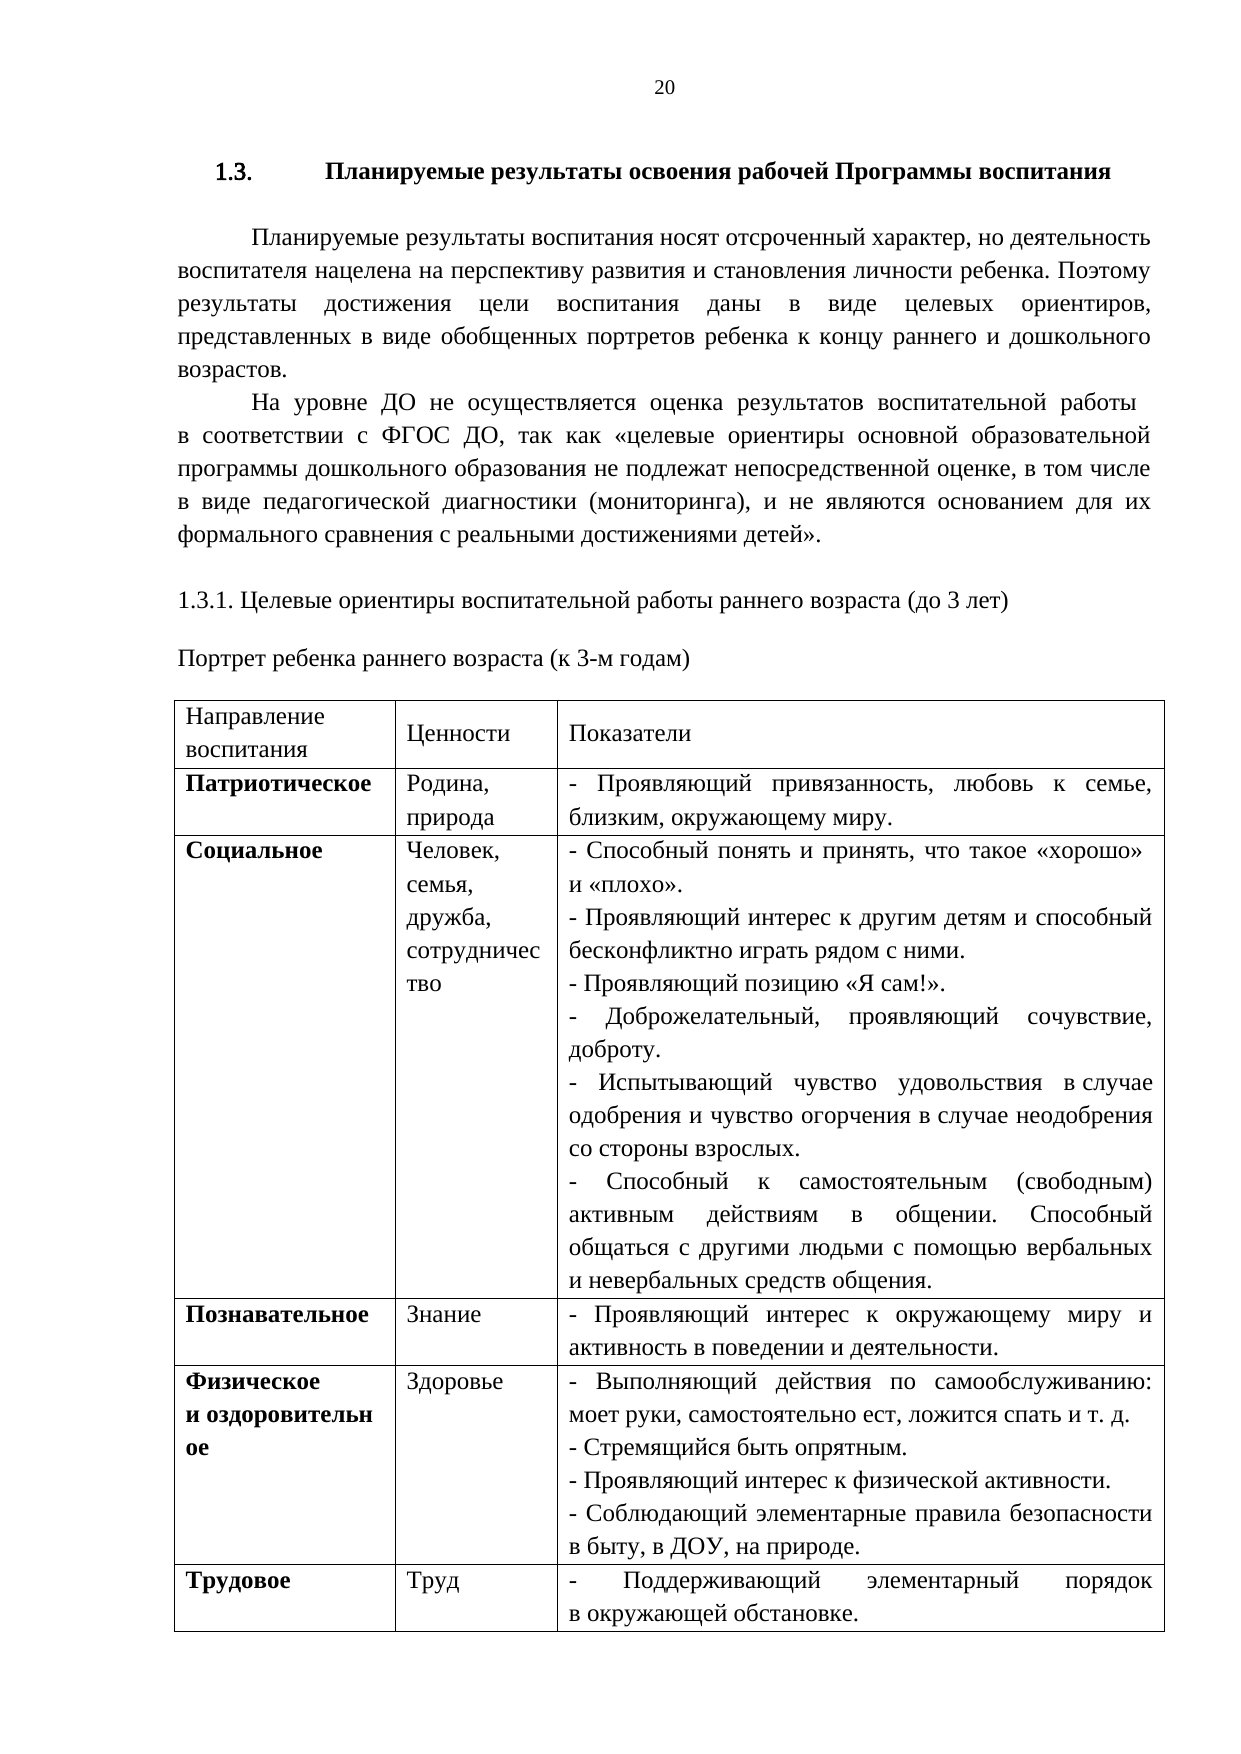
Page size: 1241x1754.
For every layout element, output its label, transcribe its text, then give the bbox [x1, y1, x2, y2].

table_cell Человек, семья, дружба, сотрудничество [396, 836, 557, 1298]
table_cell - Проявляющий интерес к окружающему миру и активность в поведении и деятельности. [558, 1299, 1164, 1365]
table_cell Знание [396, 1299, 557, 1365]
text Планируемые результаты воспитания носят отсроченный характер, но деятельность воспитателя нацелена на перспективу развития и становления личности ребенка. Поэтому результаты достижения цели воспитания даны в виде целевых ориентиров, представленных в виде обобщенных портретов ребенка к концу раннего и дошкольного возрастов. [177, 222, 1152, 383]
table_cell Познавательное [175, 1299, 395, 1365]
table_cell - Выполняющий действия по самообслуживанию: моет руки, самостоятельно ест, ложится спать и т. д. - Стремящийся быть опрятным. - Проявляющий интерес к физической активности. - Соблюдающий элементарные правила безопасности в быту, в ДОУ, на природе. [558, 1366, 1164, 1564]
table_cell - Проявляющий привязанность, любовь к семье, близким, окружающему миру. [558, 769, 1164, 834]
table_cell Труд [396, 1565, 557, 1631]
table_cell Трудовое [175, 1565, 395, 1631]
table_header Ценности [396, 701, 557, 767]
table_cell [558, 1565, 1164, 1631]
table_cell Родина, природа [396, 769, 557, 834]
text Портрет ребенка раннего возраста (к 3-м годам) [177, 643, 1152, 672]
table_header Показатели [558, 701, 1164, 767]
table_cell Физическое и оздоровительное [175, 1366, 395, 1564]
table_cell Здоровье [396, 1366, 557, 1564]
table_cell - Способный понять и принять, что такое «хорошо» и «плохо». - Проявляющий интерес к другим детям и способный бесконфликтно играть рядом с ними. - Проявляющий позицию «Я сам!». - Доброжелательный, проявляющий сочувствие, доброту. - Испытывающий чувство удовольствия в случае одобрения и чувство огорчения в случае неодобрения со стороны взрослых. - Способный к самостоятельным (свободным) активным действиям в общении. Способный общаться с другими людьми с помощью вербальных и невербальных средств общения. [558, 836, 1164, 1298]
table_cell Патриотическое [175, 769, 395, 834]
text На уровне ДО не осуществляется оценка результатов воспитательной работы в соответствии с ФГОС ДО, так как «целевые ориентиры основной образовательной программы дошкольного образования не подлежат непосредственной оценке, в том числе в виде педагогической диагностики (мониторинга), и не являются основанием для их формального сравнения с реальными достижениями детей». [177, 387, 1152, 548]
table_cell Социальное [175, 836, 395, 1298]
table_header Направление воспитания [175, 701, 395, 767]
list Планируемые результаты освоения рабочей Программы воспитания [215, 156, 1152, 185]
text 1.3.1. Целевые ориентиры воспитательной работы раннего возраста (до 3 лет) [177, 585, 1152, 614]
